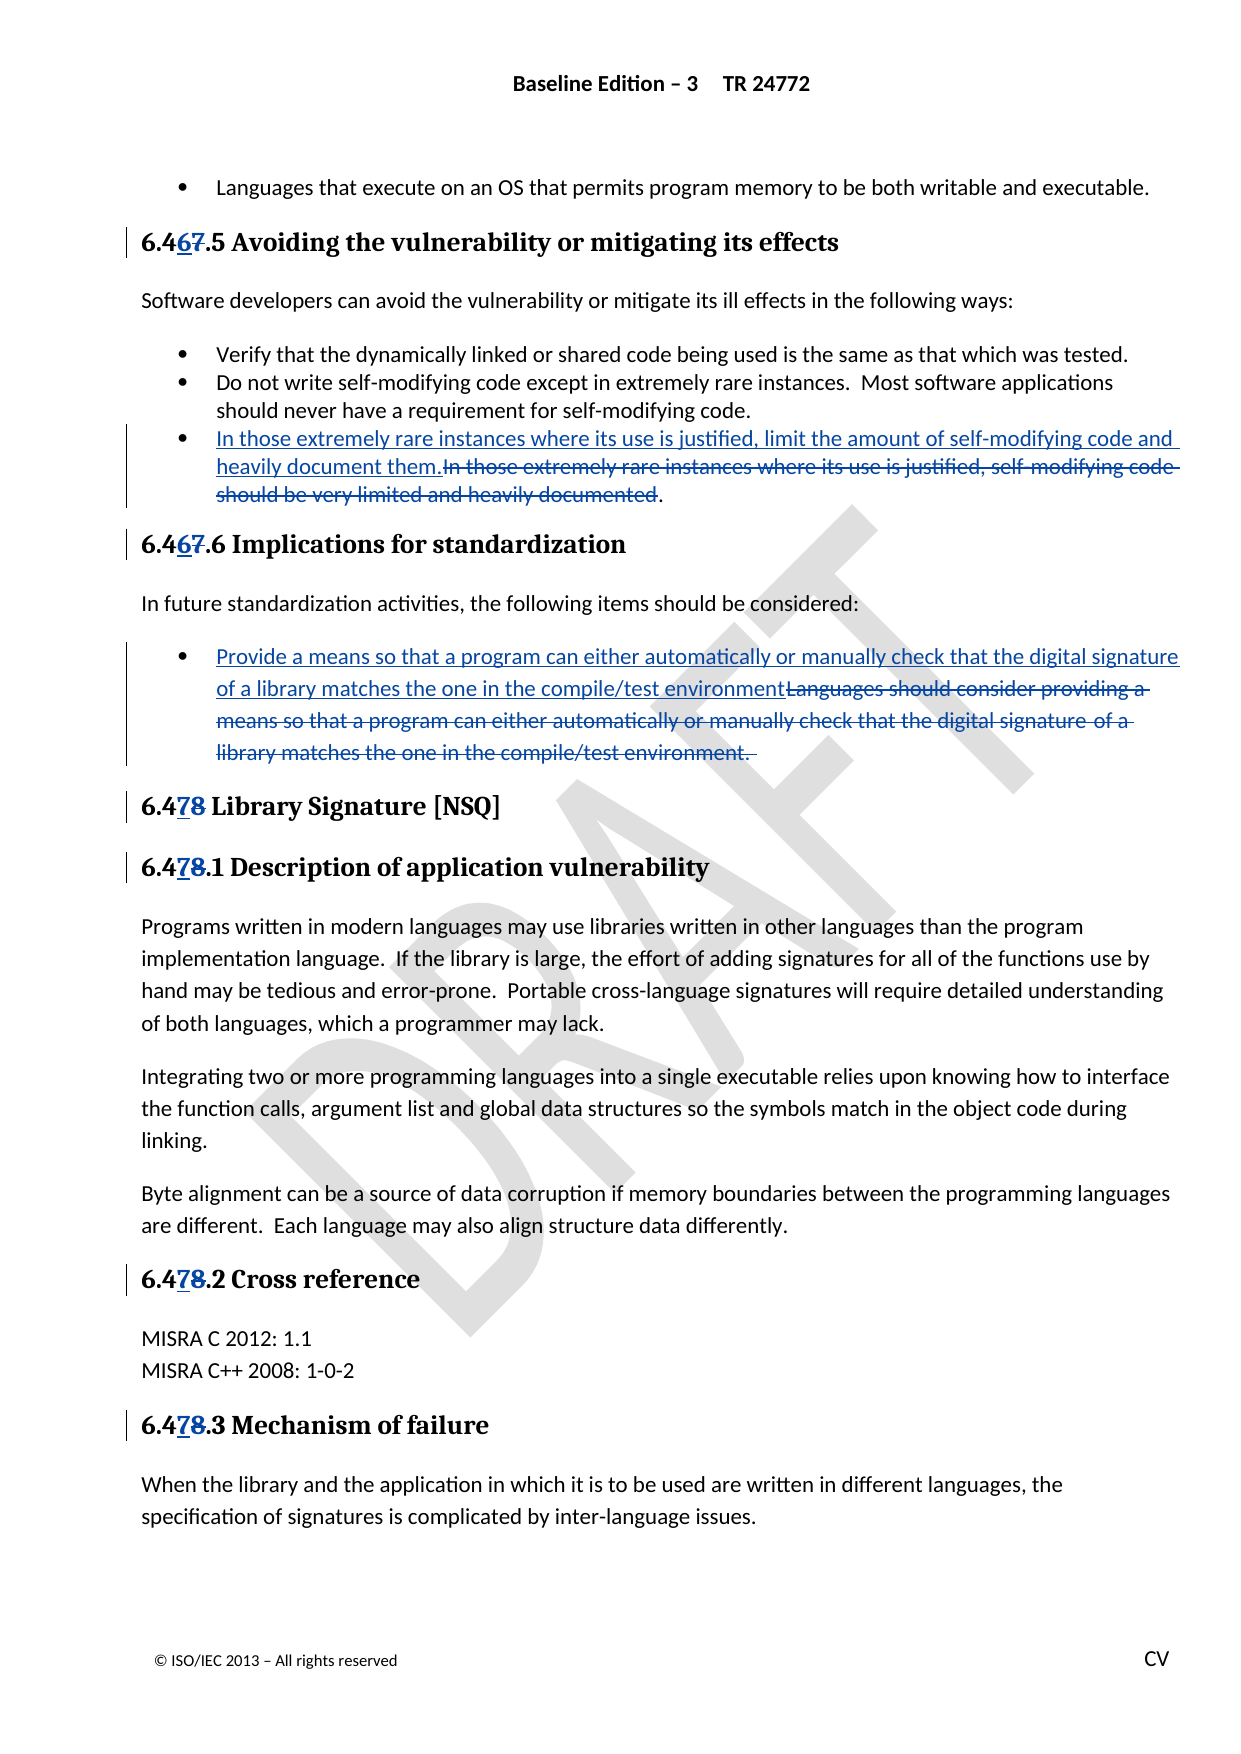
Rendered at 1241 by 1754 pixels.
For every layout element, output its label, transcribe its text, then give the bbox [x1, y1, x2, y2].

subtitle 6.4.5 Avoiding the vulnerability or mitigating its effects [141, 227, 1182, 258]
list Do not write self-modifying code except in extremely rare instances. Most software applications should never have a requirement for self-modifying code. [178, 368, 1182, 424]
subtitle 6.4.6 Implications for standardization [141, 529, 1182, 560]
text MISRA C 2012: 1.1 [141, 1324, 1182, 1352]
text Programs written in modern languages may use libraries written in other languages than the program implementation language. If the library is large, the effort of adding signatures for all of the functions use by hand may be tedious and error-prone. Portable cross-language signatures will require detailed understanding of both languages, which a programmer may lack. [141, 912, 1182, 1037]
list Verify that the dynamically linked or shared code being used is the same as that which was tested. [178, 340, 1182, 368]
text Integrating two or more programming languages into a single executable relies upon knowing how to interface the function calls, argument list and global data structures so the symbols match in the object code during linking. [141, 1062, 1182, 1154]
subtitle 6.4 Library Signature [NSQ] [141, 791, 1182, 822]
text Byte alignment can be a source of data corruption if memory boundaries between the programming languages are different. Each language may also align structure data differently. [141, 1179, 1182, 1239]
list . [178, 424, 1182, 508]
text MISRA C++ 2008: 1-0-2 [141, 1357, 1182, 1385]
text In future standardization activities, the following items should be considered: [141, 589, 1182, 617]
text When the library and the application in which it is to be used are written in different languages, the specification of signatures is complicated by inter-language issues. [141, 1470, 1182, 1530]
subtitle 6.4.2 Cross reference [141, 1264, 1182, 1296]
text Software developers can avoid the vulnerability or mitigate its ill effects in the following ways: [141, 287, 1182, 315]
list Languages that execute on an OS that permits program memory to be both writable and executable. [178, 173, 1182, 202]
subtitle 6.4.1 Description of application vulnerability [141, 852, 1182, 883]
subtitle 6.4.3 Mechanism of failure [141, 1410, 1182, 1441]
